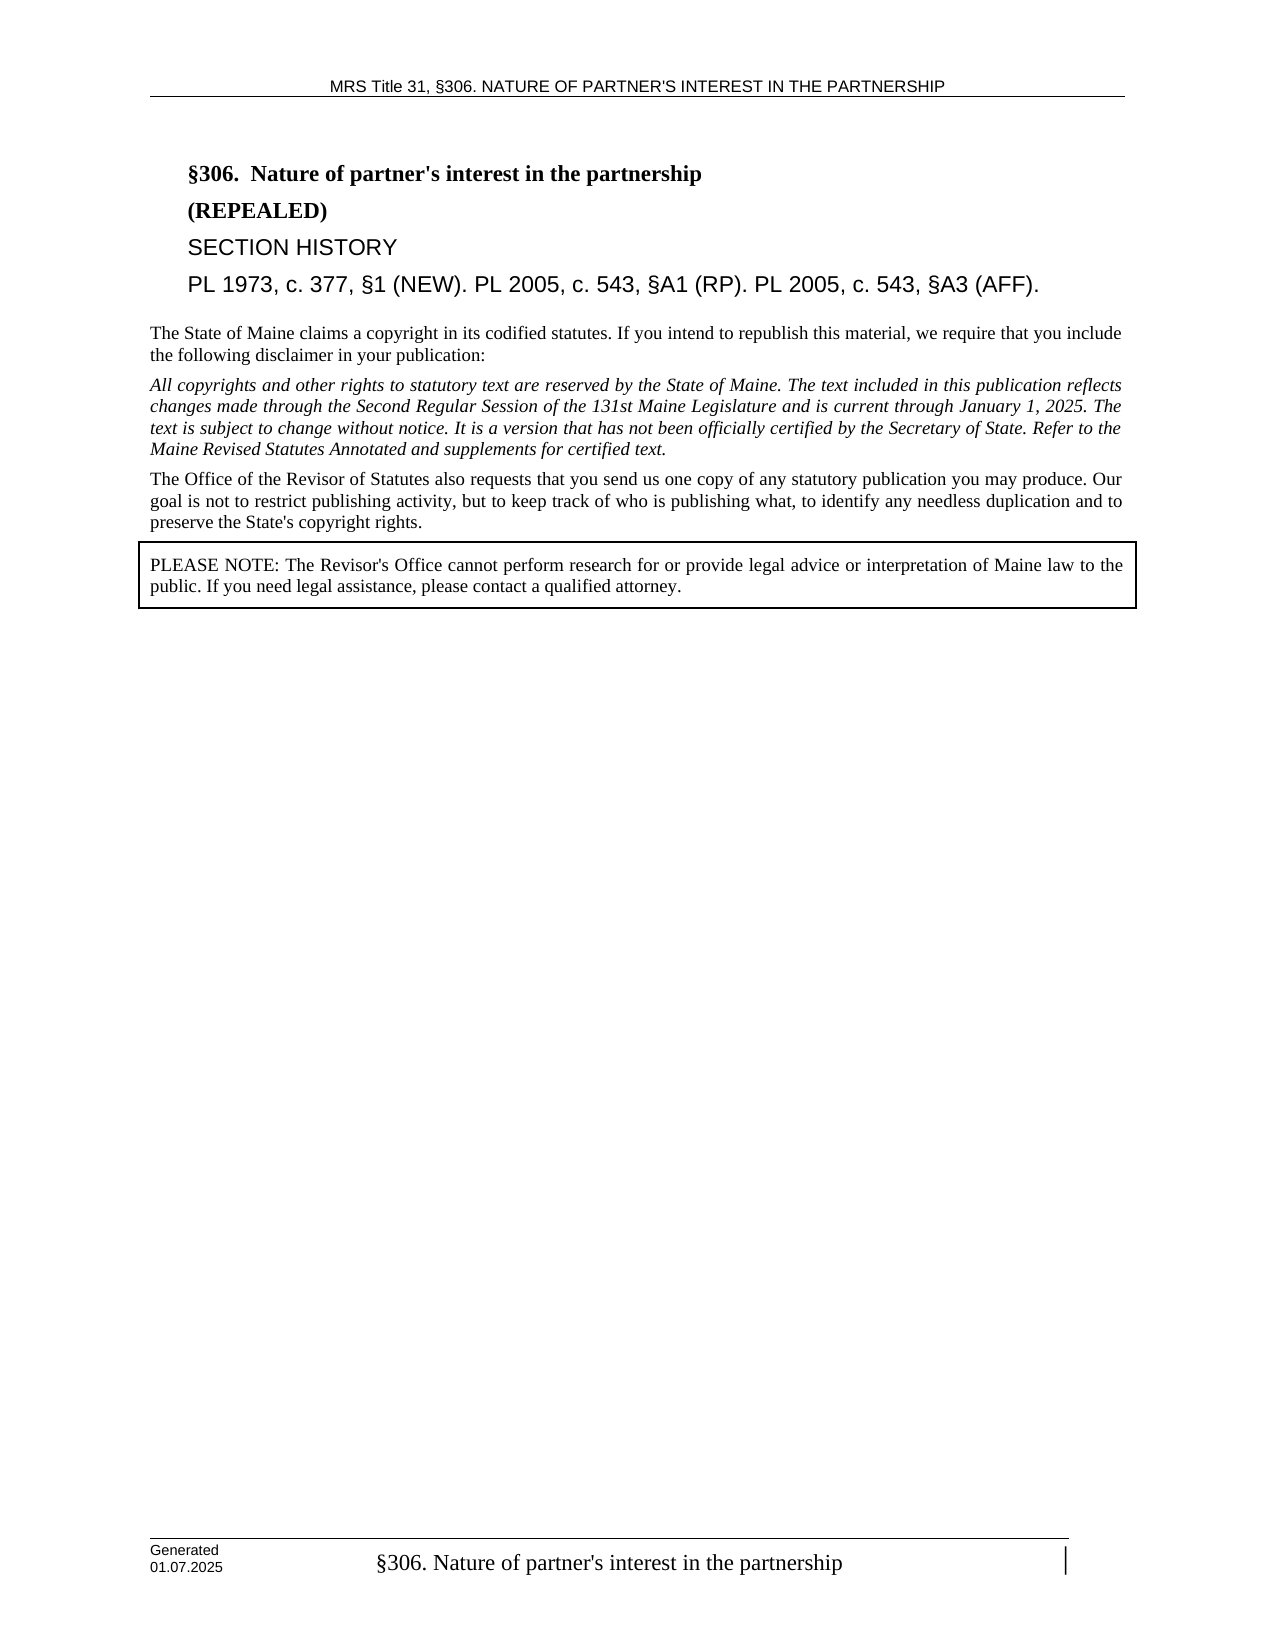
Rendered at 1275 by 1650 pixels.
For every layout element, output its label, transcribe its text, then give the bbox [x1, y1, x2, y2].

text PLEASE NOTE: The Revisor's Office cannot perform research for or provide legal advice or interpretation of Maine law to the public. If you need legal assistance, please contact a qualified attorney. [140, 543, 1135, 607]
text (REPEALED) [187, 197, 1125, 223]
text SECTION HISTORY [187, 234, 1125, 260]
text §306. Nature of partner's interest in the partnership [187, 160, 1125, 187]
text The Office of the Revisor of Statutes also requests that you send us one copy of any statutory publication you may produce. Our goal is not to restrict publishing activity, but to keep track of who is publishing what, to identify any needless duplication and to preserve the State's copyright rights. [150, 468, 1125, 533]
text The State of Maine claims a copyright in its codified statutes. If you intend to republish this material, we require that you include the following disclaimer in your publication: [150, 322, 1125, 365]
text PL 1973, c. 377, §1 (NEW). PL 2005, c. 543, §A1 (RP). PL 2005, c. 543, §A3 (AFF). [187, 271, 1125, 297]
text All copyrights and other rights to statutory text are reserved by the State of Maine. The text included in this publication reflects changes made through the Second Regular Session of the 131st Maine Legislature and is current through January 1, 2025 . The text is subject to change without notice. It is a version that has not been officially certified by the Secretary of State. Refer to the Maine Revised Statutes Annotated and supplements for certified text. [150, 373, 1125, 460]
